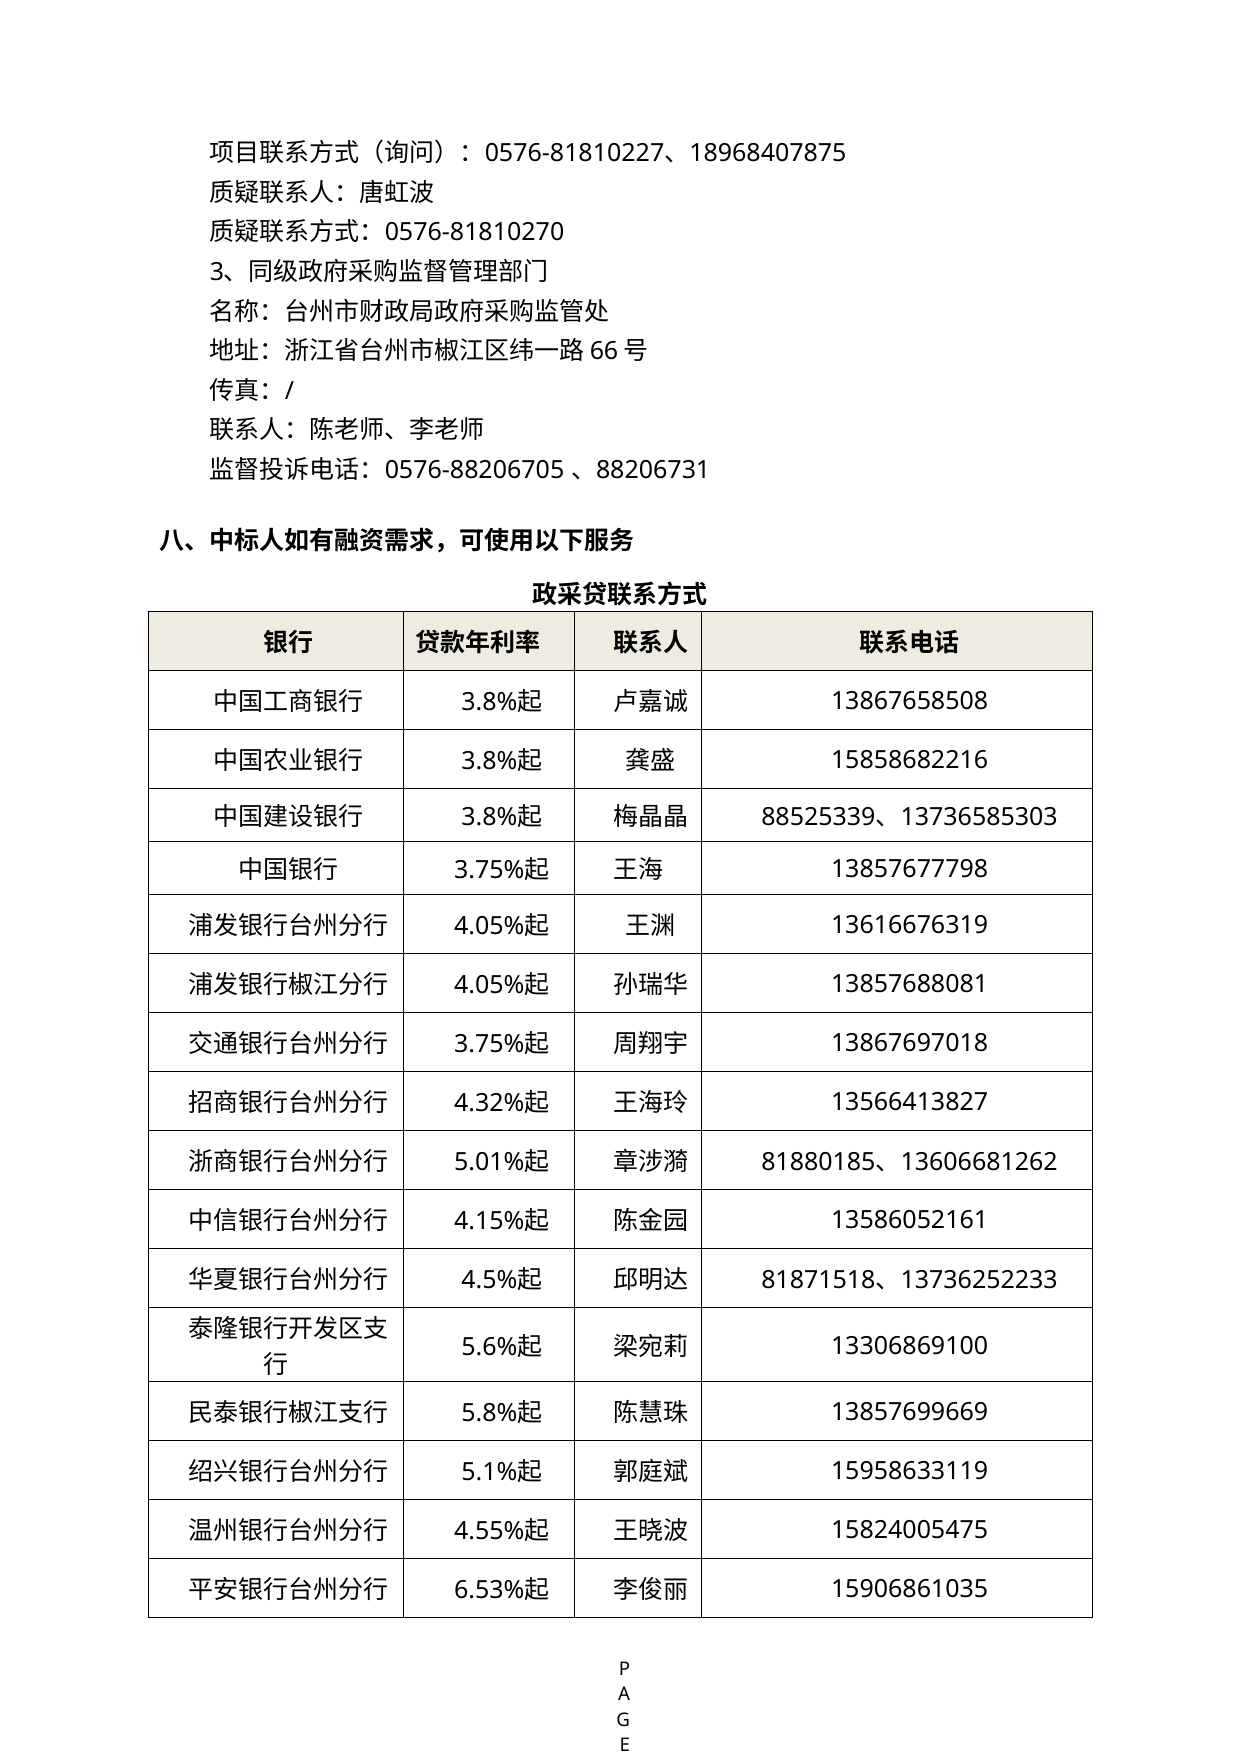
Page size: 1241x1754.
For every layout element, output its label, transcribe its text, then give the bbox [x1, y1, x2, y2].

table_cell 5.6%起 [404, 1308, 574, 1381]
table_cell 周翔宇 [575, 1013, 701, 1071]
table_cell 3.8%起 [404, 789, 574, 841]
table_header 联系人 [575, 612, 701, 670]
table_cell 民泰银行椒江支行 [149, 1382, 403, 1440]
table_cell 15858682216 [702, 730, 1092, 788]
table_cell 陈金园 [575, 1190, 701, 1248]
table_cell 梁宛莉 [575, 1308, 701, 1381]
table_cell 13586052161 [702, 1190, 1092, 1248]
table_cell 15958633119 [702, 1441, 1092, 1499]
table_cell 4.15%起 [404, 1190, 574, 1248]
table_cell 4.05%起 [404, 954, 574, 1012]
table_cell 13857699669 [702, 1382, 1092, 1440]
table_cell 中国农业银行 [149, 730, 403, 788]
table_cell 13857677798 [702, 842, 1092, 894]
table_cell 浙商银行台州分行 [149, 1131, 403, 1189]
text 名称：台州市财政局政府采购监管处 [159, 288, 1081, 328]
table_cell 13306869100 [702, 1308, 1092, 1381]
table_cell 泰隆银行开发区支行 [149, 1308, 403, 1381]
table_cell 3.8%起 [404, 730, 574, 788]
table_cell 章涉漪 [575, 1131, 701, 1189]
table_cell 13566413827 [702, 1072, 1092, 1130]
table_cell 浦发银行台州分行 [149, 895, 403, 953]
table_header 贷款年利率 [404, 612, 574, 670]
table_cell 绍兴银行台州分行 [149, 1441, 403, 1499]
table_cell 4.05%起 [404, 895, 574, 953]
table_cell 4.32%起 [404, 1072, 574, 1130]
table_cell 3.75%起 [404, 842, 574, 894]
table_cell 温州银行台州分行 [149, 1500, 403, 1558]
table_cell 邱明达 [575, 1249, 701, 1307]
text 监督投诉电话：0576-88206705 、88206731 [159, 447, 1081, 486]
table_cell 5.8%起 [404, 1382, 574, 1440]
table_cell 王海玲 [575, 1072, 701, 1130]
table_cell 88525339、13736585303 [702, 789, 1092, 841]
table_cell 中国工商银行 [149, 671, 403, 729]
table_cell 王海 [575, 842, 701, 894]
text 质疑联系人：唐虹波 [159, 169, 1081, 209]
table_cell 交通银行台州分行 [149, 1013, 403, 1071]
text 地址：浙江省台州市椒江区纬一路66号 [159, 328, 1081, 367]
table_cell 15824005475 [702, 1500, 1092, 1558]
table_cell 华夏银行台州分行 [149, 1249, 403, 1307]
table_cell 中国银行 [149, 842, 403, 894]
text 八、中标人如有融资需求，可使用以下服务 [159, 520, 1081, 556]
text 联系人：陈老师、李老师 [159, 407, 1081, 447]
table_cell 13857688081 [702, 954, 1092, 1012]
table_cell 孙瑞华 [575, 954, 701, 1012]
table_header 银行 [149, 612, 403, 670]
table_cell 15906861035 [702, 1559, 1092, 1617]
table_cell 卢嘉诚 [575, 671, 701, 729]
text 3、同级政府采购监督管理部门 [159, 249, 1081, 288]
table_cell 13867658508 [702, 671, 1092, 729]
table_header 联系电话 [702, 612, 1092, 670]
table_cell 郭庭斌 [575, 1441, 701, 1499]
table_cell 4.5%起 [404, 1249, 574, 1307]
text 质疑联系方式：0576-81810270 [159, 209, 1081, 249]
table_cell 6.53%起 [404, 1559, 574, 1617]
table_cell 3.8%起 [404, 671, 574, 729]
table_cell 陈慧珠 [575, 1382, 701, 1440]
table_cell 81880185、13606681262 [702, 1131, 1092, 1189]
table_cell 中国建设银行 [149, 789, 403, 841]
table_cell 13867697018 [702, 1013, 1092, 1071]
table_cell 13616676319 [702, 895, 1092, 953]
table_cell 王渊 [575, 895, 701, 953]
table_cell 中信银行台州分行 [149, 1190, 403, 1248]
table_cell 5.01%起 [404, 1131, 574, 1189]
table_cell 龚盛 [575, 730, 701, 788]
table_cell 平安银行台州分行 [149, 1559, 403, 1617]
text 项目联系方式（询问）：0576-81810227、18968407875 [159, 130, 1081, 169]
text 传真：/ [159, 367, 1081, 407]
table_cell 5.1%起 [404, 1441, 574, 1499]
table_cell 李俊丽 [575, 1559, 701, 1617]
text 政采贷联系方式 [159, 574, 1081, 611]
table_cell 浦发银行椒江分行 [149, 954, 403, 1012]
table_cell 4.55%起 [404, 1500, 574, 1558]
table_cell 81871518、13736252233 [702, 1249, 1092, 1307]
table_cell 3.75%起 [404, 1013, 574, 1071]
table_cell 王晓波 [575, 1500, 701, 1558]
table_cell 梅晶晶 [575, 789, 701, 841]
table_cell 招商银行台州分行 [149, 1072, 403, 1130]
